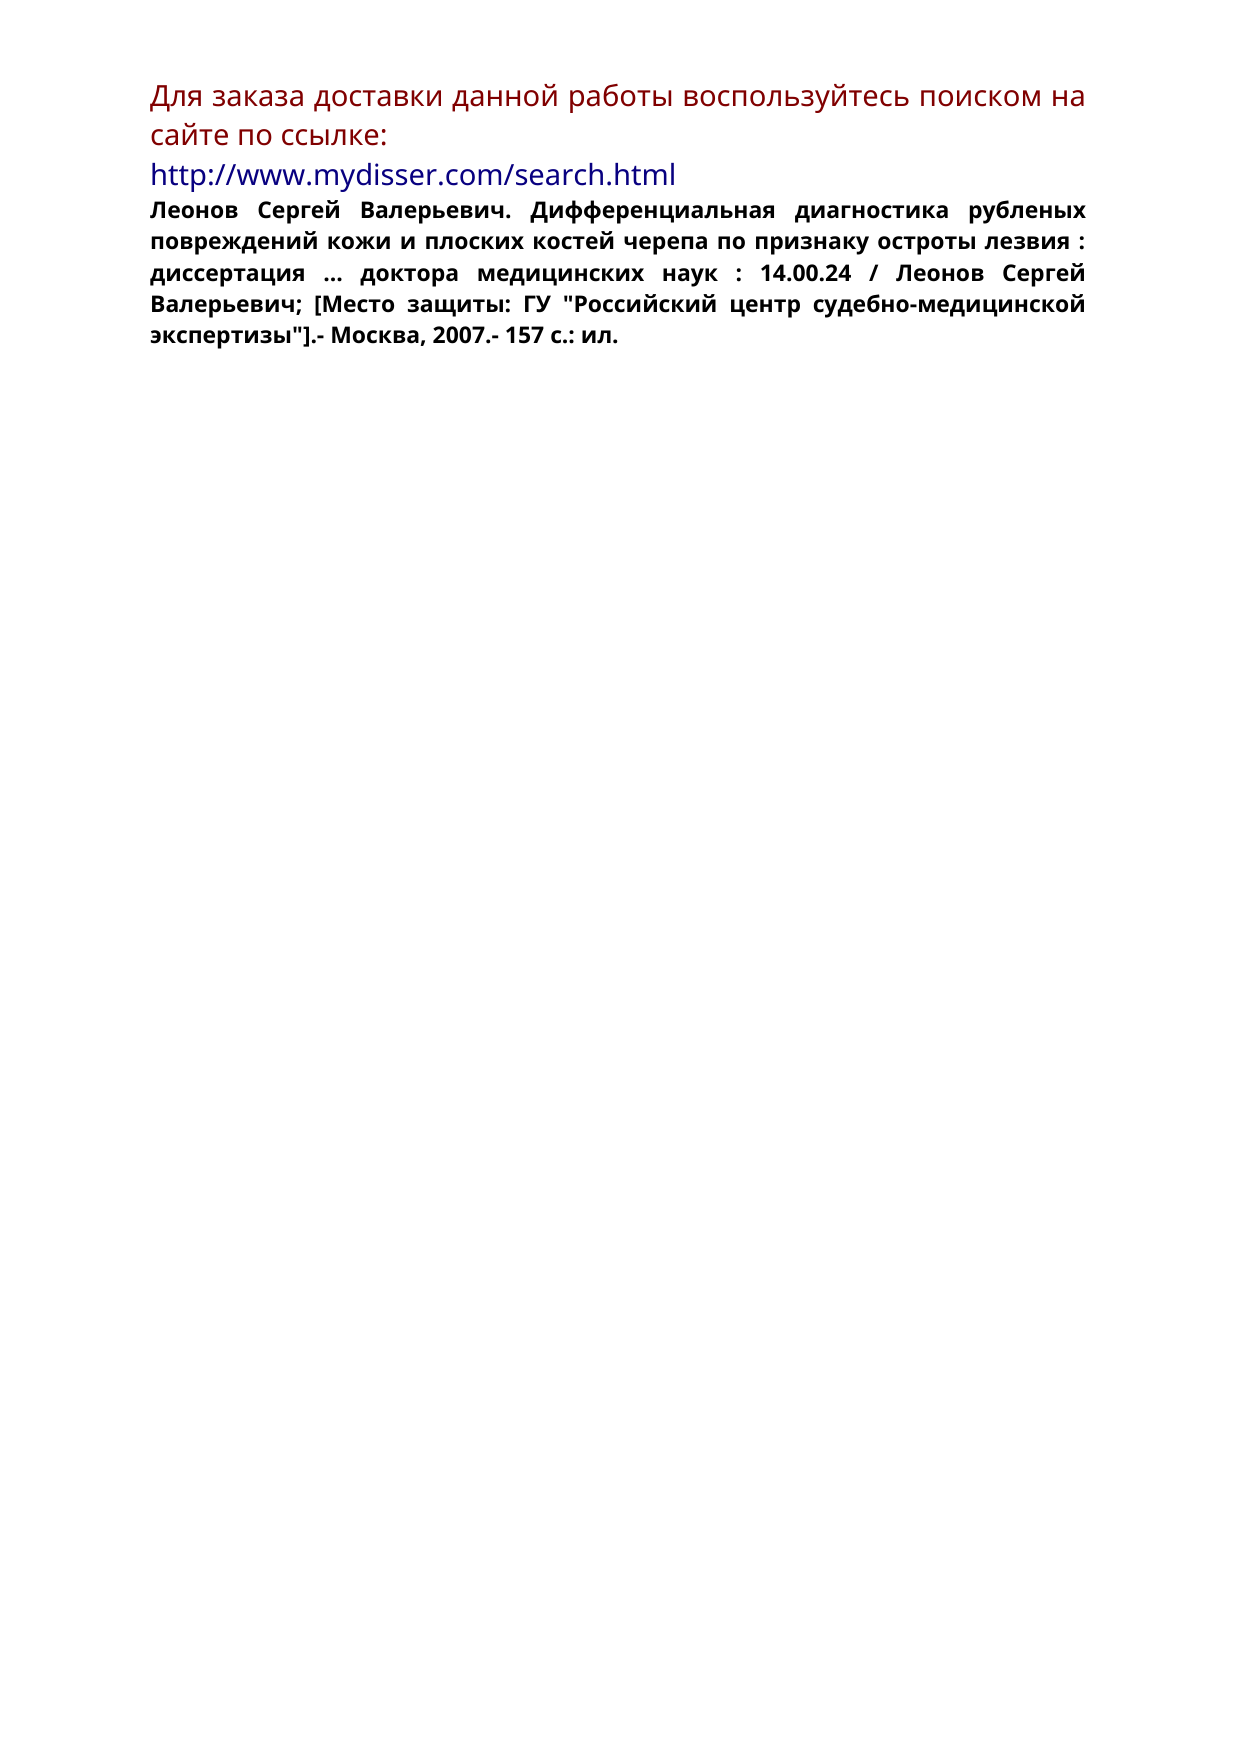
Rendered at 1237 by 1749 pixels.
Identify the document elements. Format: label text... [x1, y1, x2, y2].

text Леонов Сергей Валерьевич. Дифференциальная диагностика рубленых повреждений кожи и плоских костей черепа по признаку остроты лезвия : диссертация ... доктора медицинских наук : 14.00.24 / Леонов Сергей Валерьевич; [Место защиты: ГУ "Российский центр судебно-медицинской экспертизы"].- Москва, 2007.- 157 с.: ил. [150, 194, 1086, 350]
